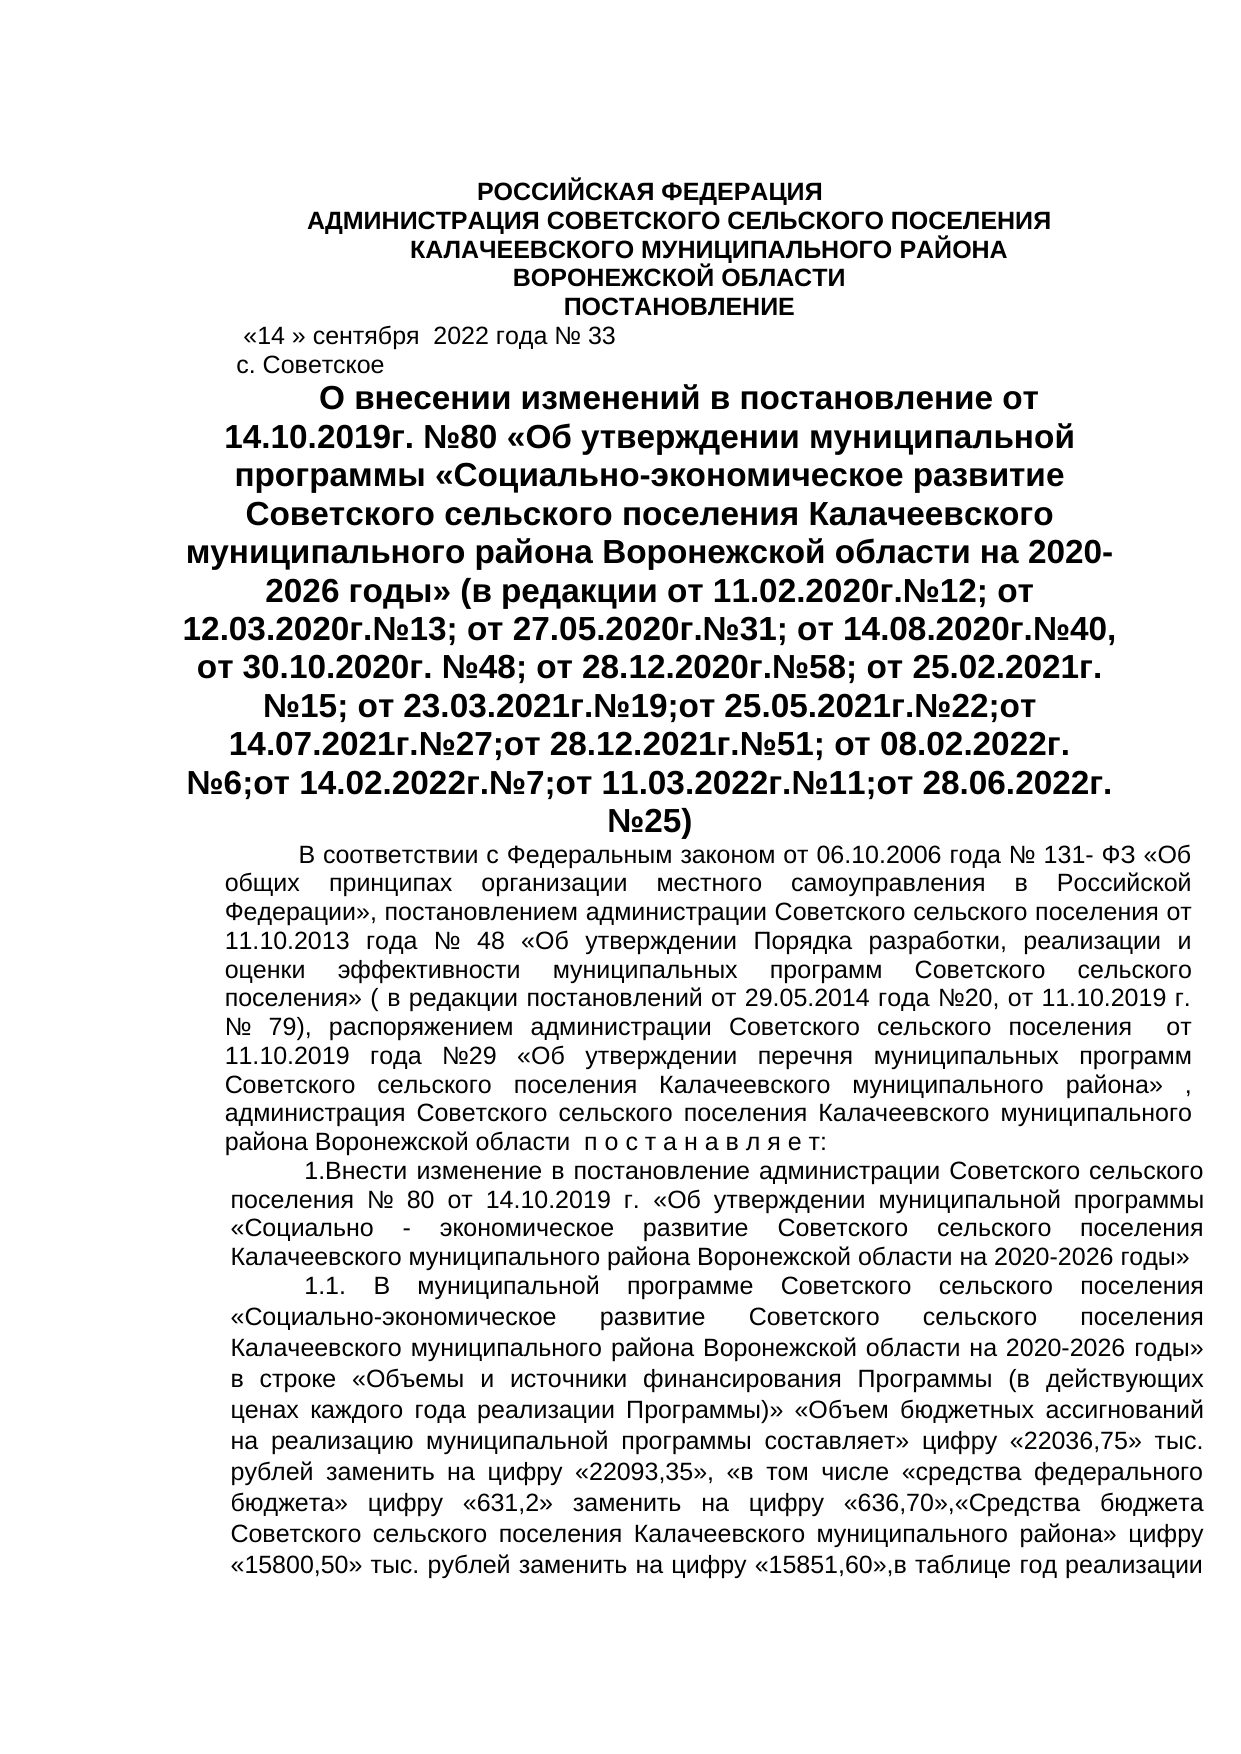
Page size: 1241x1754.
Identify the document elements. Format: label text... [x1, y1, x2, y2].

text 1.Внести изменение в постановление администрации Советского сельского поселения № 80 от 14.10.2019 г. «Об утверждении муниципальной программы «Социально - экономическое развитие Советского сельского поселения Калачеевского муниципального района Воронежской области на 2020-2026 годы» [230, 1156, 1205, 1271]
text В соответствии с Федеральным законом от 06.10.2006 года № 131- ФЗ «Об общих принципах организации местного самоуправления в Российской Федерации», постановлением администрации Советского сельского поселения от 11.10.2013 года № 48 «Об утверждении Порядка разработки, реализации и оценки эффективности муниципальных программ Советского сельского поселения» ( в редакции постановлений от 29.05.2014 года №20, от 11.10.2019 г. № 79), распоряжением администрации Советского сельского поселения от 11.10.2019 года №29 «Об утверждении перечня муниципальных программ Советского сельского поселения Калачеевского муниципального района» , администрация Советского сельского поселения Калачеевского муниципального района Воронежской области п о с т а н а в л я е т: [224, 840, 1193, 1156]
text с. Советское [236, 350, 1104, 378]
text «14 » сентября 2022 года № 33 [236, 321, 1104, 350]
text ВОРОНЕЖСКОЙ ОБЛАСТИ [236, 263, 1122, 292]
text АДМИНИСТРАЦИЯ СОВЕТСКОГО СЕЛЬСКОГО ПОСЕЛЕНИЯ КАЛАЧЕЕВСКОГО МУНИЦИПАЛЬНОГО РАЙОНА [236, 206, 1122, 263]
text О внесении изменений в постановление от 14.10.2019г. №80 «Об утверждении муниципальной программы «Социально-экономическое развитие Советского сельского поселения Калачеевского муниципального района Воронежской области на 2020-2026 годы» (в редакции от 11.02.2020г.№12; от 12.03.2020г.№13; от 27.05.2020г.№31; от 14.08.2020г.№40, от 30.10.2020г. №48; от 28.12.2020г.№58; от 25.02.2021г.№15; от 23.03.2021г.№19;от 25.05.2021г.№22;от 14.07.2021г.№27;от 28.12.2021г.№51; от 08.02.2022г.№6;от 14.02.2022г.№7;от 11.03.2022г.№11;от 28.06.2022г.№25) [177, 378, 1122, 840]
text ПОСТАНОВЛЕНИЕ [236, 292, 1122, 321]
text РОССИЙСКАЯ ФЕДЕРАЦИЯ [177, 177, 1122, 206]
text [230, 1271, 1205, 1579]
